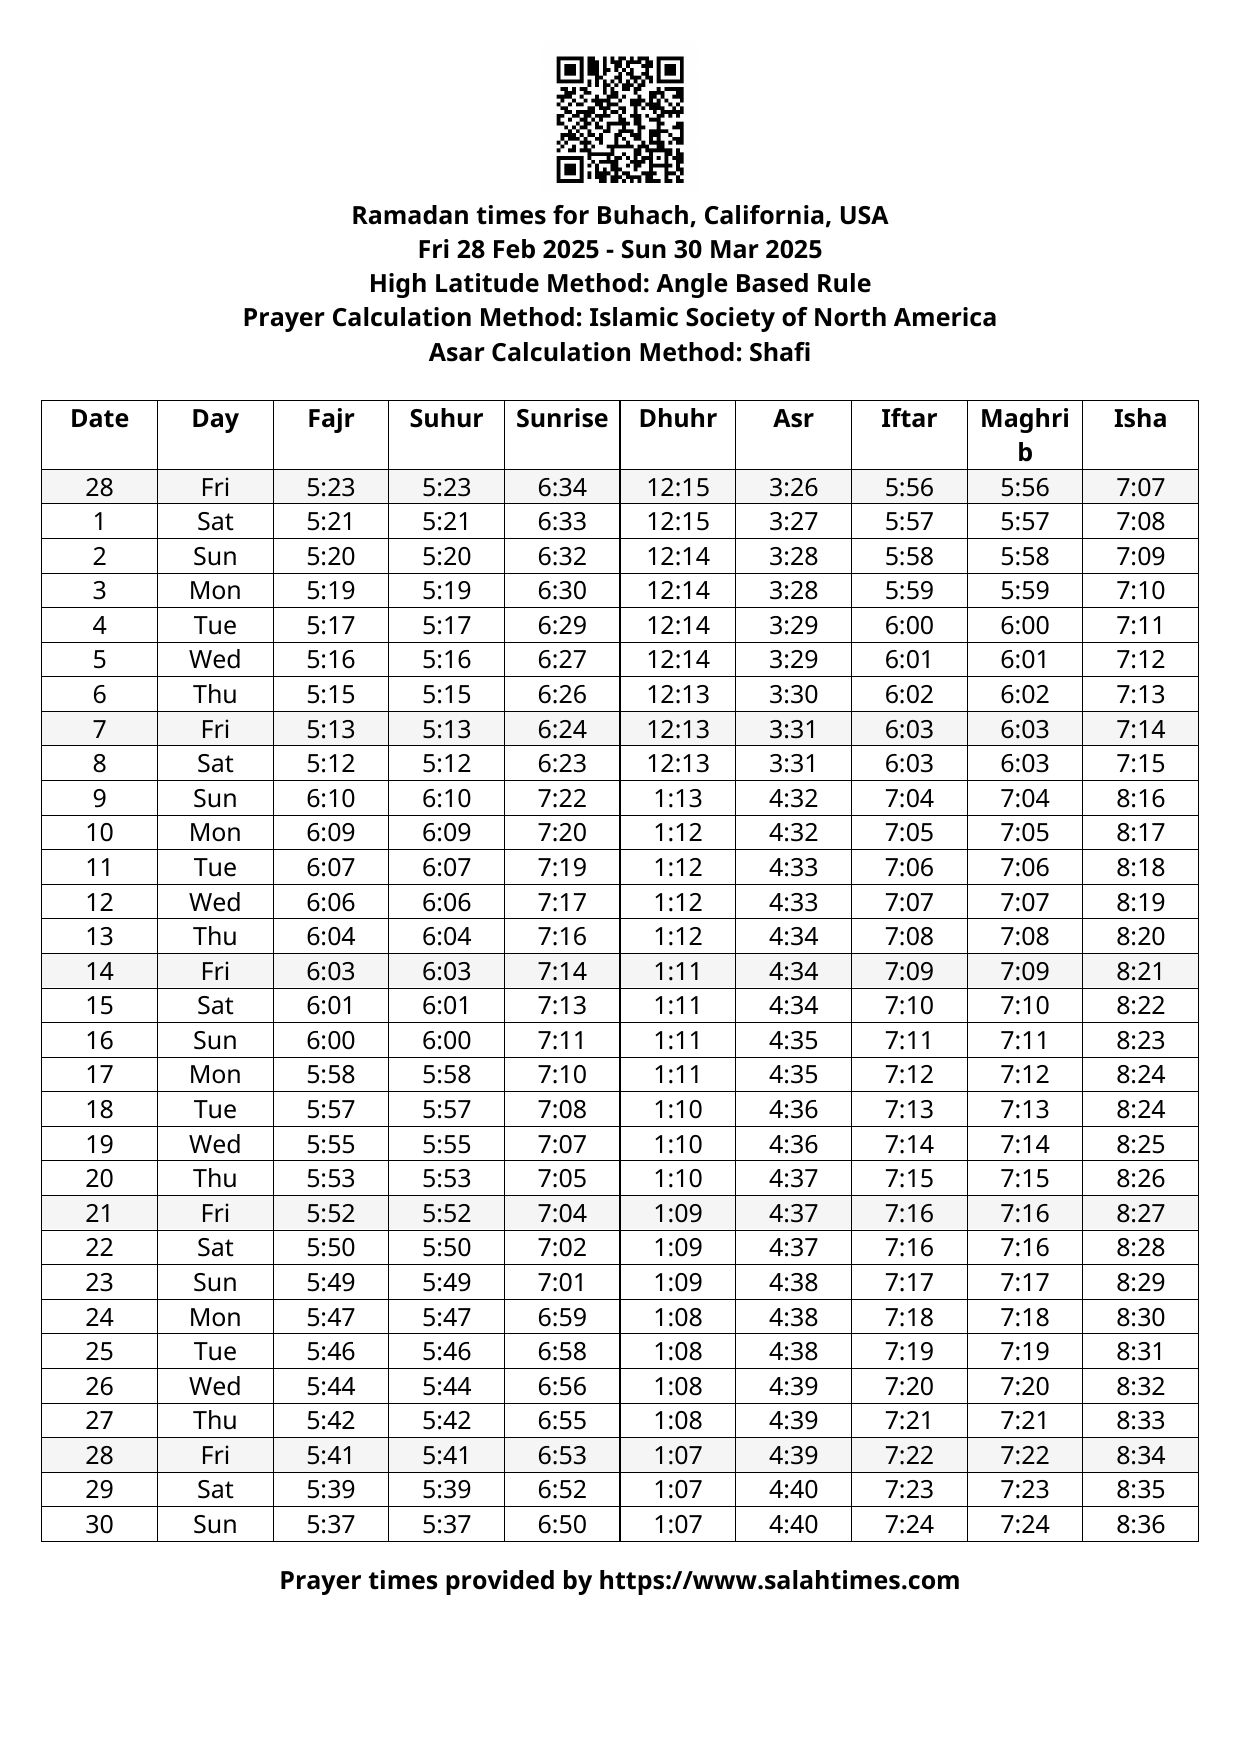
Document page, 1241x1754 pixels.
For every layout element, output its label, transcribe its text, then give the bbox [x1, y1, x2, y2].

table_cell 7:04 [505, 1196, 619, 1229]
table_cell 1:09 [621, 1196, 735, 1229]
table_cell 22 [42, 1231, 157, 1264]
table_cell 7:16 [968, 1196, 1082, 1229]
table_cell 8:35 [1083, 1473, 1198, 1506]
table_cell 5:37 [389, 1507, 504, 1541]
table_cell 1:10 [621, 1161, 735, 1195]
table_cell 5:55 [389, 1127, 504, 1160]
table_cell 5:15 [274, 677, 388, 711]
table_cell Sun [158, 1023, 273, 1057]
table_cell 7:05 [968, 816, 1082, 849]
table_cell 1:12 [621, 919, 735, 953]
table_cell 5:50 [389, 1231, 504, 1264]
table_cell 4:32 [736, 781, 851, 814]
table_cell 3:30 [736, 677, 851, 711]
table_cell 7:16 [852, 1231, 967, 1264]
table_cell 7:04 [968, 781, 1082, 814]
table_cell 8:24 [1083, 1058, 1198, 1091]
table_cell 4:36 [736, 1092, 851, 1126]
table_cell 7:06 [852, 850, 967, 884]
table_cell Sat [158, 504, 273, 538]
table_cell 6:26 [505, 677, 619, 711]
table_cell 7:09 [1083, 539, 1198, 572]
table_cell 5 [42, 643, 157, 676]
table_cell Sat [158, 1231, 273, 1264]
table_cell 5:41 [389, 1438, 504, 1472]
table_cell 5:42 [274, 1404, 388, 1437]
table_cell 5:42 [389, 1404, 504, 1437]
table_cell 6:04 [389, 919, 504, 953]
table_cell 5:53 [274, 1161, 388, 1195]
table_cell 7:15 [1083, 746, 1198, 780]
table_cell 12:13 [621, 746, 735, 780]
table_cell 7:17 [852, 1265, 967, 1299]
table_cell 8:16 [1083, 781, 1198, 814]
table_cell 12:13 [621, 712, 735, 745]
table_cell 12:14 [621, 574, 735, 607]
table_cell 12:14 [621, 539, 735, 572]
table_cell 12:15 [621, 470, 735, 503]
table_cell 3:29 [736, 643, 851, 676]
table_cell 5:58 [852, 539, 967, 572]
table_cell 7:10 [1083, 574, 1198, 607]
table_cell 6:23 [505, 746, 619, 780]
table_cell 6:34 [505, 470, 619, 503]
table_cell 6:58 [505, 1334, 619, 1368]
table_cell 6:03 [274, 954, 388, 987]
table_cell 6:52 [505, 1473, 619, 1506]
table_cell 7:21 [968, 1404, 1082, 1437]
table_cell 6:59 [505, 1300, 619, 1333]
table_cell 7 [42, 712, 157, 745]
table_cell 6:01 [852, 643, 967, 676]
table_cell 4:37 [736, 1161, 851, 1195]
table_cell 7:05 [505, 1161, 619, 1195]
table_cell 7:19 [505, 850, 619, 884]
table_cell 4:38 [736, 1265, 851, 1299]
table_cell 4:38 [736, 1334, 851, 1368]
table_cell 7:10 [505, 1058, 619, 1091]
table_cell 5:56 [852, 470, 967, 503]
table_cell 6:03 [968, 712, 1082, 745]
table_cell 7:15 [852, 1161, 967, 1195]
table_cell 4:35 [736, 1023, 851, 1057]
table_cell 1:07 [621, 1438, 735, 1472]
table_cell 5:37 [274, 1507, 388, 1541]
table_cell 5:58 [389, 1058, 504, 1091]
table_cell Fri [158, 712, 273, 745]
table_cell 9 [42, 781, 157, 814]
table_cell 5:20 [274, 539, 388, 572]
table_cell 1:08 [621, 1404, 735, 1437]
table_cell 5:57 [389, 1092, 504, 1126]
table_cell 29 [42, 1473, 157, 1506]
table_cell 7:11 [968, 1023, 1082, 1057]
table_cell 12 [42, 885, 157, 918]
table_cell 8 [42, 746, 157, 780]
table_cell 8:29 [1083, 1265, 1198, 1299]
table_cell 7:19 [968, 1334, 1082, 1368]
table_cell 6:00 [968, 608, 1082, 642]
table_cell 6:06 [274, 885, 388, 918]
table_cell 7:04 [852, 781, 967, 814]
table_cell Sat [158, 1473, 273, 1506]
table_cell 7:09 [852, 954, 967, 987]
table_cell 4:39 [736, 1438, 851, 1472]
table_cell 3:31 [736, 712, 851, 745]
table_cell 5:17 [389, 608, 504, 642]
table_cell 5:16 [274, 643, 388, 676]
table_cell 8:22 [1083, 989, 1198, 1022]
table_cell Tue [158, 608, 273, 642]
table_cell 5:15 [389, 677, 504, 711]
table_cell 7:11 [505, 1023, 619, 1057]
table_cell 3:28 [736, 574, 851, 607]
table_cell 8:34 [1083, 1438, 1198, 1472]
table_cell 4:33 [736, 885, 851, 918]
table_cell 5:23 [274, 470, 388, 503]
table_cell 4:37 [736, 1231, 851, 1264]
table_cell 6:56 [505, 1369, 619, 1402]
table_header Fajr [274, 401, 388, 469]
table_cell 5:41 [274, 1438, 388, 1472]
table_cell 5:50 [274, 1231, 388, 1264]
table_cell 5:53 [389, 1161, 504, 1195]
table_cell 6:00 [389, 1023, 504, 1057]
table_cell 8:21 [1083, 954, 1198, 987]
table_cell 4:36 [736, 1127, 851, 1160]
table_cell 7:22 [968, 1438, 1082, 1472]
table_cell 6:24 [505, 712, 619, 745]
table_cell 7:11 [852, 1023, 967, 1057]
table_cell 5:12 [389, 746, 504, 780]
table_header Day [158, 401, 273, 469]
table_cell 4:35 [736, 1058, 851, 1091]
table_cell 11 [42, 850, 157, 884]
table_cell 7:02 [505, 1231, 619, 1264]
table_cell 5:49 [389, 1265, 504, 1299]
table_cell 5:44 [389, 1369, 504, 1402]
table_cell 5:21 [389, 504, 504, 538]
table_header Dhuhr [621, 401, 735, 469]
table_cell 26 [42, 1369, 157, 1402]
table_cell 4:34 [736, 989, 851, 1022]
table_cell 7:10 [968, 989, 1082, 1022]
table_cell 6:10 [274, 781, 388, 814]
table_cell 6:32 [505, 539, 619, 572]
table_cell Mon [158, 1300, 273, 1333]
table_cell 6:03 [389, 954, 504, 987]
table_cell 7:24 [852, 1507, 967, 1541]
table_cell 6:53 [505, 1438, 619, 1472]
table_cell 7:05 [852, 816, 967, 849]
table_cell 5:47 [274, 1300, 388, 1333]
table_cell 5:49 [274, 1265, 388, 1299]
table_cell 14 [42, 954, 157, 987]
table_cell 6:07 [274, 850, 388, 884]
table_cell 6:01 [274, 989, 388, 1022]
table_cell Thu [158, 677, 273, 711]
table_cell 7:12 [968, 1058, 1082, 1091]
table_cell Wed [158, 1369, 273, 1402]
text Fri 28 Feb 2025 - Sun 30 Mar 2025 [42, 232, 1198, 266]
table_cell 6:07 [389, 850, 504, 884]
table_cell Fri [158, 954, 273, 987]
table_cell 6:10 [389, 781, 504, 814]
table_cell 5:46 [274, 1334, 388, 1368]
table_cell Fri [158, 1438, 273, 1472]
table_header Date [42, 401, 157, 469]
table_cell 4:32 [736, 816, 851, 849]
table_cell 8:36 [1083, 1507, 1198, 1541]
table_cell 4:34 [736, 919, 851, 953]
table_cell 7:13 [505, 989, 619, 1022]
table_cell 5:57 [274, 1092, 388, 1126]
table_cell Tue [158, 850, 273, 884]
table_cell 5:46 [389, 1334, 504, 1368]
table_cell 5:21 [274, 504, 388, 538]
table_cell 6:03 [968, 746, 1082, 780]
table_cell 7:11 [1083, 608, 1198, 642]
table_cell 7:23 [968, 1473, 1082, 1506]
table_cell Wed [158, 643, 273, 676]
table_cell 3 [42, 574, 157, 607]
text High Latitude Method: Angle Based Rule [42, 266, 1198, 300]
table_cell 7:18 [968, 1300, 1082, 1333]
table_cell 6:03 [852, 746, 967, 780]
table_cell Fri [158, 470, 273, 503]
table_cell 4:34 [736, 954, 851, 987]
table_cell 8:24 [1083, 1092, 1198, 1126]
table_cell 6 [42, 677, 157, 711]
table_cell 7:13 [968, 1092, 1082, 1126]
table_cell 3:27 [736, 504, 851, 538]
table_cell 8:31 [1083, 1334, 1198, 1368]
table_cell 4:38 [736, 1300, 851, 1333]
table_cell 5:57 [968, 504, 1082, 538]
table_cell 5:12 [274, 746, 388, 780]
table_cell Sat [158, 989, 273, 1022]
table_cell 7:16 [852, 1196, 967, 1229]
table_cell 17 [42, 1058, 157, 1091]
table_cell 4 [42, 608, 157, 642]
table_cell 1:11 [621, 1023, 735, 1057]
table_cell 10 [42, 816, 157, 849]
table_cell 7:07 [505, 1127, 619, 1160]
table_cell 7:20 [968, 1369, 1082, 1402]
table_cell 1:12 [621, 816, 735, 849]
table_cell 5:52 [274, 1196, 388, 1229]
text Asar Calculation Method: Shafi [42, 334, 1198, 368]
table_header Maghrib [968, 401, 1082, 469]
table_cell 7:13 [1083, 677, 1198, 711]
table_cell 7:13 [852, 1092, 967, 1126]
table_cell 12:13 [621, 677, 735, 711]
table_cell 1:12 [621, 885, 735, 918]
table_cell 4:39 [736, 1369, 851, 1402]
table_cell 5:57 [852, 504, 967, 538]
table_cell 25 [42, 1334, 157, 1368]
table_cell 5:17 [274, 608, 388, 642]
text Prayer times provided by https://www.salahtimes.com [42, 1563, 1198, 1597]
table_cell 5:47 [389, 1300, 504, 1333]
table_cell 21 [42, 1196, 157, 1229]
table_cell Thu [158, 1404, 273, 1437]
table_cell 6:04 [274, 919, 388, 953]
table_cell 3:26 [736, 470, 851, 503]
table_cell 1:11 [621, 1058, 735, 1091]
table_cell 7:14 [505, 954, 619, 987]
table_cell 12:15 [621, 504, 735, 538]
table_cell 8:18 [1083, 850, 1198, 884]
table_cell 28 [42, 1438, 157, 1472]
table_cell 5:55 [274, 1127, 388, 1160]
table_cell 7:12 [852, 1058, 967, 1091]
table_cell 3:29 [736, 608, 851, 642]
table_cell 3:28 [736, 539, 851, 572]
table_cell 7:06 [968, 850, 1082, 884]
table_cell 5:59 [852, 574, 967, 607]
table_cell 24 [42, 1300, 157, 1333]
table_cell 7:08 [968, 919, 1082, 953]
table_cell 4:37 [736, 1196, 851, 1229]
table_cell Sun [158, 781, 273, 814]
table_cell 5:44 [274, 1369, 388, 1402]
table_cell 1:11 [621, 989, 735, 1022]
table_cell Sun [158, 539, 273, 572]
table_cell Tue [158, 1092, 273, 1126]
table_cell 1:08 [621, 1369, 735, 1402]
picture [542, 41, 699, 198]
table_cell 5:16 [389, 643, 504, 676]
table_cell 7:09 [968, 954, 1082, 987]
table_cell 5:13 [389, 712, 504, 745]
table_cell 20 [42, 1161, 157, 1195]
table_cell Sun [158, 1265, 273, 1299]
table_cell 6:09 [274, 816, 388, 849]
table_cell 7:07 [1083, 470, 1198, 503]
table_cell 7:17 [968, 1265, 1082, 1299]
table_cell 8:17 [1083, 816, 1198, 849]
table_cell 7:20 [852, 1369, 967, 1402]
table_cell 6:02 [852, 677, 967, 711]
table_cell 8:19 [1083, 885, 1198, 918]
table_cell 23 [42, 1265, 157, 1299]
table_cell 16 [42, 1023, 157, 1057]
table_cell 6:00 [852, 608, 967, 642]
table_cell 5:20 [389, 539, 504, 572]
table_cell 7:12 [1083, 643, 1198, 676]
table_cell 1:07 [621, 1507, 735, 1541]
table_cell 5:13 [274, 712, 388, 745]
table_cell Mon [158, 574, 273, 607]
table_cell 7:20 [505, 816, 619, 849]
table_cell 1:09 [621, 1231, 735, 1264]
table_cell 8:20 [1083, 919, 1198, 953]
table_cell 5:39 [274, 1473, 388, 1506]
table_cell 28 [42, 470, 157, 503]
table_cell 5:59 [968, 574, 1082, 607]
table_cell 1:10 [621, 1127, 735, 1160]
table_cell 5:39 [389, 1473, 504, 1506]
table_cell 3:31 [736, 746, 851, 780]
table_cell Wed [158, 885, 273, 918]
table_cell 7:14 [852, 1127, 967, 1160]
table_cell 7:07 [852, 885, 967, 918]
table_cell 8:23 [1083, 1023, 1198, 1057]
table_cell Tue [158, 1334, 273, 1368]
table_cell 5:52 [389, 1196, 504, 1229]
table_cell 5:19 [389, 574, 504, 607]
table_cell 8:25 [1083, 1127, 1198, 1160]
table_cell 1 [42, 504, 157, 538]
table_cell 7:17 [505, 885, 619, 918]
table_cell 8:32 [1083, 1369, 1198, 1402]
table_cell 7:18 [852, 1300, 967, 1333]
table_header Isha [1083, 401, 1198, 469]
table_cell 1:08 [621, 1334, 735, 1368]
table_cell 6:01 [389, 989, 504, 1022]
table_cell 7:07 [968, 885, 1082, 918]
table_cell Thu [158, 1161, 273, 1195]
table_cell 1:08 [621, 1300, 735, 1333]
table_cell 7:08 [505, 1092, 619, 1126]
table_cell 8:27 [1083, 1196, 1198, 1229]
table_cell 5:19 [274, 574, 388, 607]
table_cell Mon [158, 1058, 273, 1091]
table_cell 1:13 [621, 781, 735, 814]
table_cell 4:33 [736, 850, 851, 884]
table_cell 8:26 [1083, 1161, 1198, 1195]
table_cell 1:10 [621, 1092, 735, 1126]
table_cell 5:58 [274, 1058, 388, 1091]
table_cell 7:14 [1083, 712, 1198, 745]
table_cell 6:00 [274, 1023, 388, 1057]
table_cell 4:39 [736, 1404, 851, 1437]
text Ramadan times for Buhach, California, USA [42, 198, 1198, 232]
table_cell 7:15 [968, 1161, 1082, 1195]
table_cell 18 [42, 1092, 157, 1126]
table_cell 7:08 [852, 919, 967, 953]
table_cell 6:27 [505, 643, 619, 676]
table_cell 1:11 [621, 954, 735, 987]
table_cell 7:08 [1083, 504, 1198, 538]
table_cell 7:24 [968, 1507, 1082, 1541]
table_header Suhur [389, 401, 504, 469]
table_cell 6:30 [505, 574, 619, 607]
table_cell 6:01 [968, 643, 1082, 676]
table_cell 4:40 [736, 1473, 851, 1506]
table_cell Fri [158, 1196, 273, 1229]
table_cell 13 [42, 919, 157, 953]
table_cell 4:40 [736, 1507, 851, 1541]
table_cell 1:12 [621, 850, 735, 884]
table_cell Mon [158, 816, 273, 849]
table_cell 7:16 [505, 919, 619, 953]
table_cell 8:28 [1083, 1231, 1198, 1264]
table_cell 2 [42, 539, 157, 572]
table_cell 7:23 [852, 1473, 967, 1506]
table_cell 5:56 [968, 470, 1082, 503]
table_cell 27 [42, 1404, 157, 1437]
text Prayer Calculation Method: Islamic Society of North America [42, 300, 1198, 334]
table_cell Wed [158, 1127, 273, 1160]
table_cell 1:09 [621, 1265, 735, 1299]
table_cell 8:33 [1083, 1404, 1198, 1437]
table_cell 7:22 [852, 1438, 967, 1472]
table_cell Sun [158, 1507, 273, 1541]
table_cell 7:16 [968, 1231, 1082, 1264]
table_header Sunrise [505, 401, 619, 469]
table_cell 6:06 [389, 885, 504, 918]
table_cell 6:33 [505, 504, 619, 538]
table_cell 15 [42, 989, 157, 1022]
table_cell 6:50 [505, 1507, 619, 1541]
table_cell 12:14 [621, 608, 735, 642]
table_cell 6:09 [389, 816, 504, 849]
table_cell 7:14 [968, 1127, 1082, 1160]
table_cell 6:02 [968, 677, 1082, 711]
table_header Iftar [852, 401, 967, 469]
table_cell 6:55 [505, 1404, 619, 1437]
table_cell 5:58 [968, 539, 1082, 572]
table_cell 5:23 [389, 470, 504, 503]
table_cell Thu [158, 919, 273, 953]
table_cell 8:30 [1083, 1300, 1198, 1333]
table_cell 19 [42, 1127, 157, 1160]
table_cell 12:14 [621, 643, 735, 676]
table_cell Sat [158, 746, 273, 780]
table_cell 1:07 [621, 1473, 735, 1506]
table_cell 7:22 [505, 781, 619, 814]
table_header Asr [736, 401, 851, 469]
table_cell 7:01 [505, 1265, 619, 1299]
table_cell 30 [42, 1507, 157, 1541]
table_cell 6:03 [852, 712, 967, 745]
table_cell 6:29 [505, 608, 619, 642]
table_cell 7:19 [852, 1334, 967, 1368]
table_cell 7:10 [852, 989, 967, 1022]
table_cell 7:21 [852, 1404, 967, 1437]
